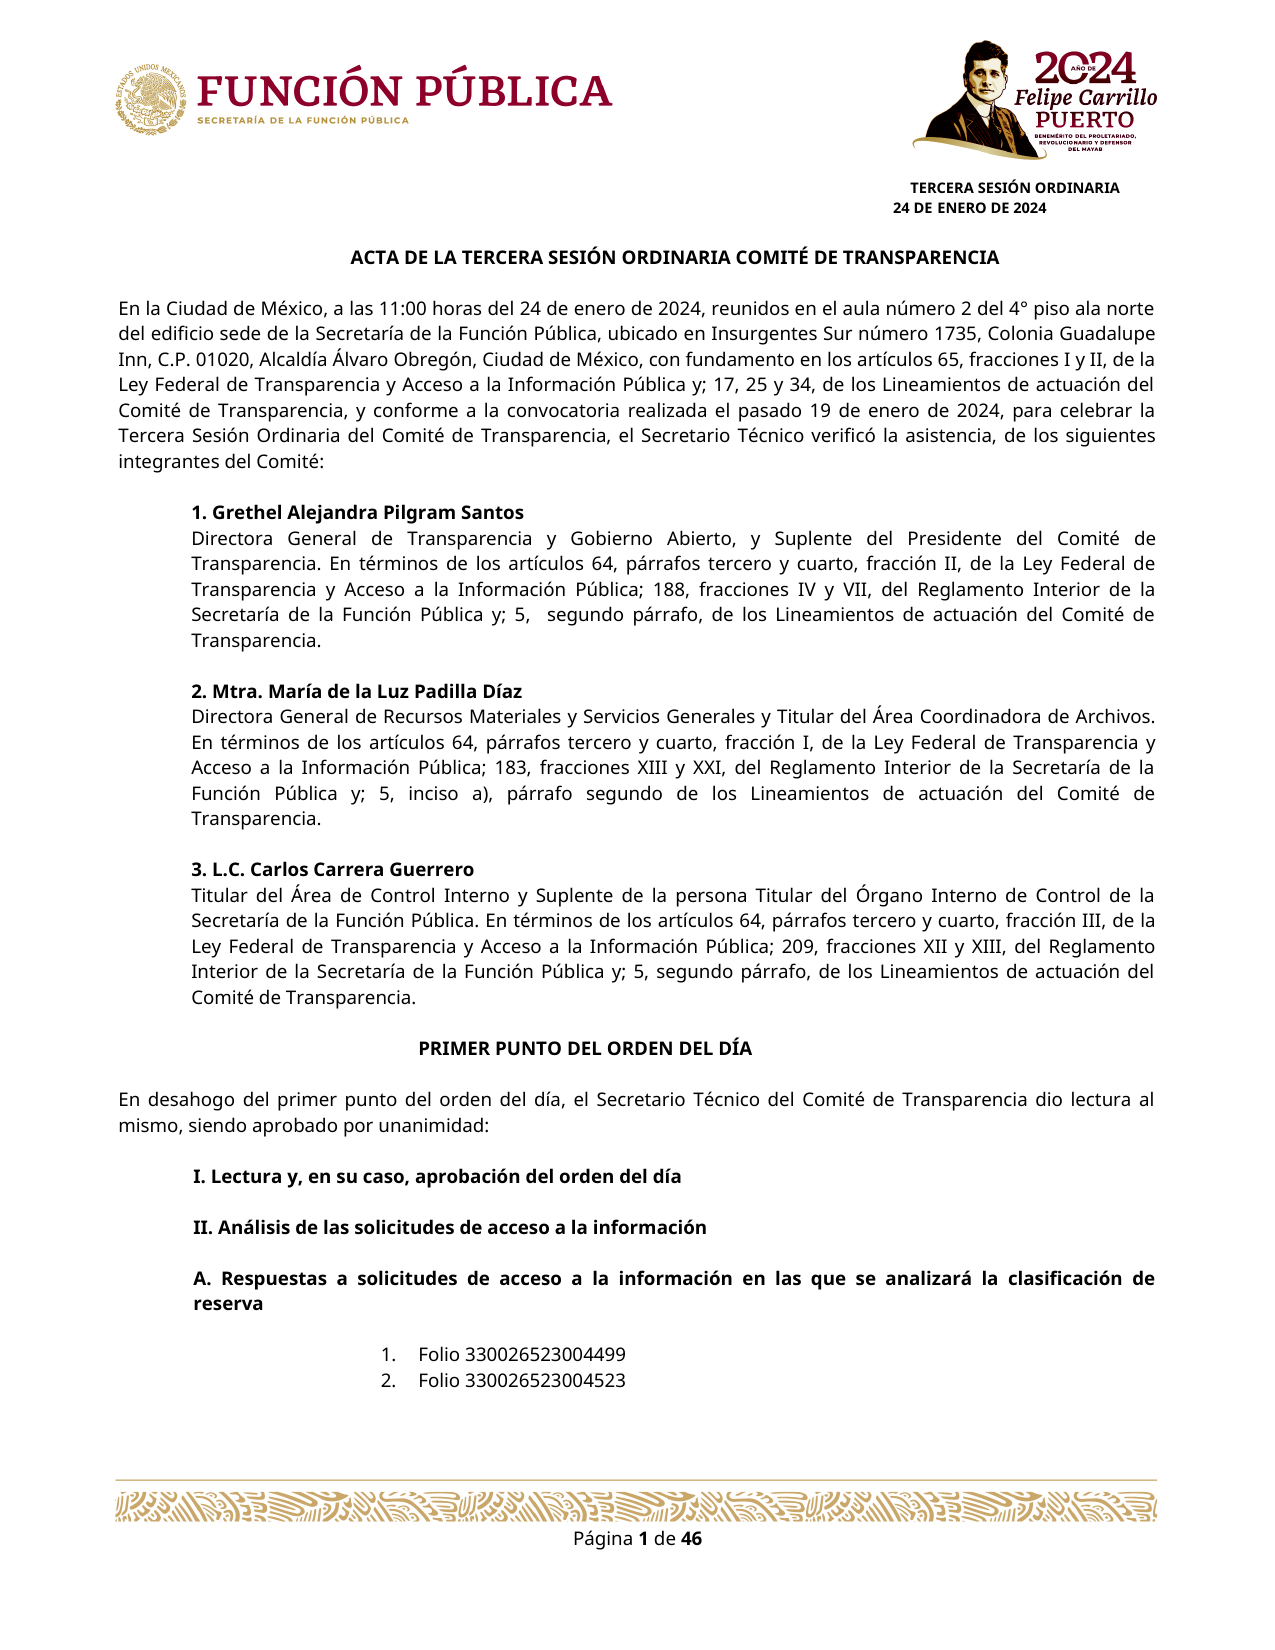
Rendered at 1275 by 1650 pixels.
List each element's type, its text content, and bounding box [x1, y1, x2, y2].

text 1. Grethel Alejandra Pilgram Santos [191, 499, 1157, 525]
text En la Ciudad de México, a las 11:00 horas del 24 de enero de 2024, reunidos en el aula número 2 del 4° piso ala norte del edificio sede de la Secretaría de la Función Pública, ubicado en Insurgentes Sur número 1735, Colonia Guadalupe Inn, C.P. 01020, Alcaldía Álvaro Obregón, Ciudad de México, con fundamento en los artículos 65, fracciones I y II, de la Ley Federal de Transparencia y Acceso a la Información Pública y; 17, 25 y 34, de los Lineamientos de actuación del Comité de Transparencia, y conforme a la convocatoria realizada el pasado 19 de enero de 2024, para celebrar la Tercera Sesión Ordinaria del Comité de Transparencia, el Secretario Técnico verificó la asistencia, de los siguientes integrantes del Comité: [118, 295, 1157, 474]
text En desahogo del primer punto del orden del día, el Secretario Técnico del Comité de Transparencia dio lectura al mismo, siendo aprobado por unanimidad: [118, 1086, 1157, 1137]
text 3. L.C. Carlos Carrera Guerrero [191, 857, 1157, 882]
picture [0, 0, 1275, 1611]
text I. Lectura y, en su caso, aprobación del orden del día [193, 1163, 1157, 1188]
list Folio 330026523004499 [381, 1342, 1157, 1367]
text ACTA DE LA TERCERA SESIÓN ORDINARIA COMITÉ DE TRANSPARENCIA [193, 244, 1157, 270]
text 2. Mtra. María de la Luz Padilla Díaz [191, 678, 1157, 703]
text Titular del Área de Control Interno y Suplente de la persona Titular del Órgano Interno de Control de la Secretaría de la Función Pública. En términos de los artículos 64, párrafos tercero y cuarto, fracción III, de la Ley Federal de Transparencia y Acceso a la Información Pública; 209, fracciones XII y XIII, del Reglamento Interior de la Secretaría de la Función Pública y; 5, segundo párrafo, de los Lineamientos de actuación del Comité de Transparencia. [191, 882, 1157, 1010]
list Folio 330026523004523 [381, 1367, 1157, 1393]
text Directora General de Recursos Materiales y Servicios Generales y Titular del Área Coordinadora de Archivos. En términos de los artículos 64, párrafos tercero y cuarto, fracción I, de la Ley Federal de Transparencia y Acceso a la Información Pública; 183, fracciones XIII y XXI, del Reglamento Interior de la Secretaría de la Función Pública y; 5, inciso a), párrafo segundo de los Lineamientos de actuación del Comité de Transparencia. [191, 703, 1157, 831]
text Directora General de Transparencia y Gobierno Abierto, y Suplente del Presidente del Comité de Transparencia. En términos de los artículos 64, párrafos tercero y cuarto, fracción II, de la Ley Federal de Transparencia y Acceso a la Información Pública; 188, fracciones IV y VII, del Reglamento Interior de la Secretaría de la Función Pública y; 5, segundo párrafo, de los Lineamientos de actuación del Comité de Transparencia. [191, 525, 1157, 652]
text A. Respuestas a solicitudes de acceso a la información en las que se analizará la clasificación de reserva [193, 1265, 1157, 1316]
text PRIMER PUNTO DEL ORDEN DEL DÍA [343, 1035, 1157, 1061]
text II. Análisis de las solicitudes de acceso a la información [193, 1214, 1157, 1239]
